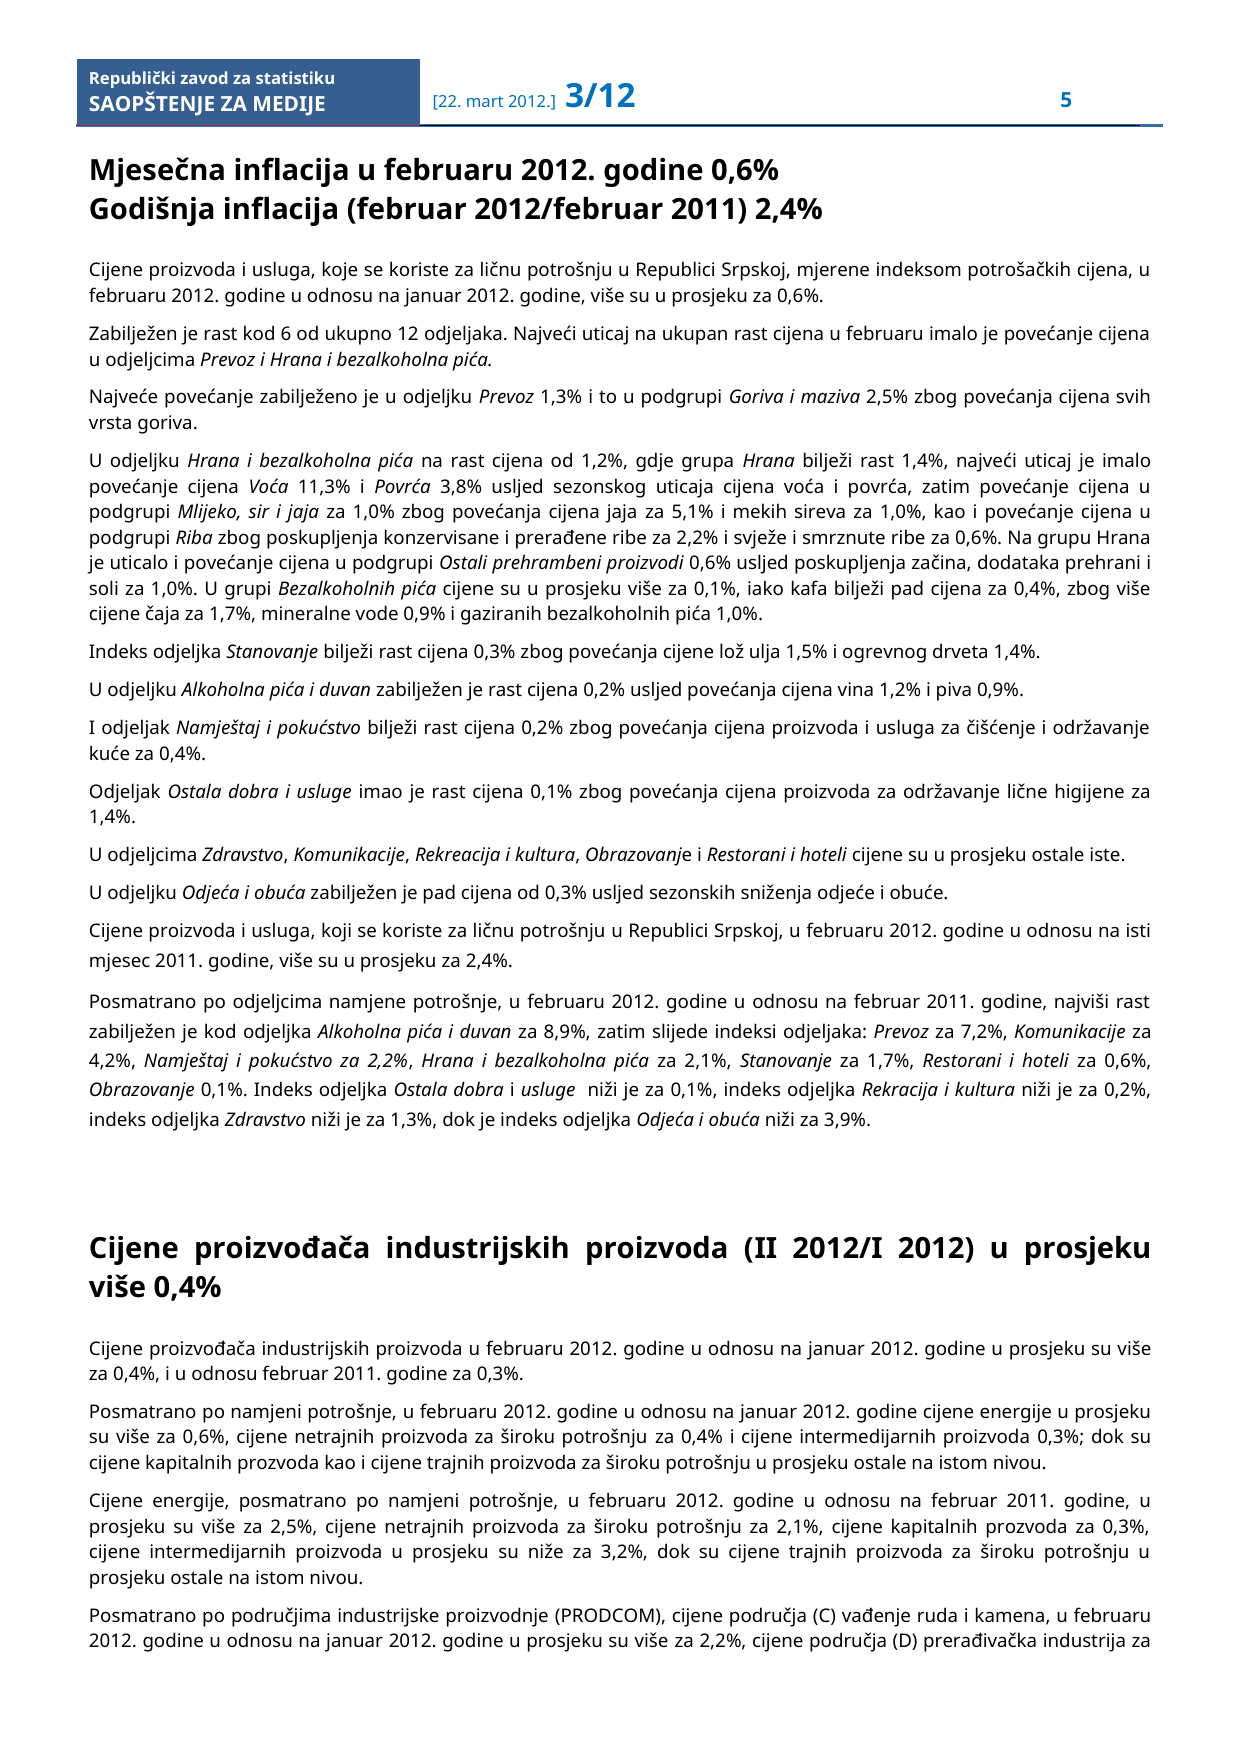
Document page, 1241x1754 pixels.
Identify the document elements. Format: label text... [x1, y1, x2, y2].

text Cijene proizvođača industrijskih proizvoda (II 2012/I 2012) u prosjeku više 0,4% [89, 1227, 1152, 1306]
text Indeks odjeljka Stanovanje bilježi rast cijena 0,3% zbog povećanja cijene lož ulja 1,5% i ogrevnog drveta 1,4%. [89, 638, 1152, 664]
text Posmatrano po namjeni potrošnje, u februaru 2012. godine u odnosu na januar 2012. godine cijene energije u prosjeku su više za 0,6%, cijene netrajnih proizvoda za široku potrošnju za 0,4% i cijene intermedijarnih proizvoda 0,3%; dok su cijene kapitalnih prozvoda kao i cijene trajnih proizvoda za široku potrošnju u prosjeku ostale na istom nivou. [89, 1398, 1152, 1475]
text Cijene proizvoda i usluga, koje se koriste za ličnu potrošnju u Republici Srpskoj, mjerene indeksom potrošačkih cijena, u februaru 2012. godine u odnosu na januar 2012. godine, više su u prosjeku za 0,6%. [89, 257, 1152, 308]
text Najveće povećanje zabilježeno je u odjeljku Prevoz 1,3% i to u podgrupi Goriva i maziva 2,5% zbog povećanja cijena svih vrsta goriva. [89, 384, 1152, 435]
text Odjeljak Ostala dobra i usluge imao je rast cijena 0,1% zbog povećanja cijena proizvoda za održavanje lične higijene za 1,4%. [89, 778, 1152, 829]
text U odjeljku Alkoholna pića i duvan zabilježen je rast cijena 0,2% usljed povećanja cijena vina 1,2% i piva 0,9%. [89, 677, 1152, 702]
text U odjeljku Hrana i bezalkoholna pića na rast cijena od 1,2%, gdje grupa Hrana bilježi rast 1,4%, najveći uticaj je imalo povećanje cijena Voća 11,3% i Povrća 3,8% usljed sezonskog uticaja cijena voća i povrća, zatim povećanje cijena u podgrupi Mlijeko, sir i jaja za 1,0% zbog povećanja cijena jaja za 5,1% i mekih sireva za 1,0%, kao i povećanje cijena u podgrupi Riba zbog poskupljenja konzervisane i prerađene ribe za 2,2% i svježe i smrznute ribe za 0,6%. Na grupu Hrana je uticalo i povećanje cijena u podgrupi Ostali prehrambeni proizvodi 0,6% usljed poskupljenja začina, dodataka prehrani i soli za 1,0%. U grupi Bezalkoholnih pića cijene su u prosjeku više za 0,1%, iako kafa bilježi pad cijena za 0,4%, zbog više cijene čaja za 1,7%, mineralne vode 0,9% i gaziranih bezalkoholnih pića 1,0%. [89, 447, 1152, 626]
text Mjesečna inflacija u februaru 2012. godine 0,6% [89, 149, 1152, 189]
text Cijene energije, posmatrano po namjeni potrošnje, u februaru 2012. godine u odnosu na februar 2011. godine, u prosjeku su više za 2,5%, cijene netrajnih proizvoda za široku potrošnju za 2,1%, cijene kapitalnih prozvoda za 0,3%, cijene intermedijarnih proizvoda u prosjeku su niže za 3,2%, dok su cijene trajnih proizvoda za široku potrošnju u prosjeku ostale na istom nivou. [89, 1487, 1152, 1589]
text U odjeljcima Zdravstvo, Komunikacije, Rekreacija i kultura, Obrazovanje i Restorani i hoteli cijene su u prosjeku ostale iste. [89, 842, 1152, 867]
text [89, 1602, 1152, 1653]
text I odjeljak Namještaj i pokućstvo bilježi rast cijena 0,2% zbog povećanja cijena proizvoda i usluga za čišćenje i održavanje kuće za 0,4%. [89, 714, 1152, 766]
text U odjeljku Odjeća i obuća zabilježen je pad cijena od 0,3% usljed sezonskih sniženja odjeće i obuće. [89, 880, 1152, 905]
text Cijene proizvoda i usluga, koji se koriste za ličnu potrošnju u Republici Srpskoj, u februaru 2012. godine u odnosu na isti mjesec 2011. godine, više su u prosjeku za 2,4%. [89, 918, 1152, 972]
text Cijene proizvođača industrijskih proizvoda u februaru 2012. godine u odnosu na januar 2012. godine u prosjeku su više za 0,4%, i u odnosu februar 2011. godine za 0,3%. [89, 1335, 1152, 1386]
text Godišnja inflacija (februar 2012/februar 2011) 2,4% [89, 189, 1152, 228]
text Zabilježen je rast kod 6 od ukupno 12 odjeljaka. Najveći uticaj na ukupan rast cijena u februaru imalo je povećanje cijena u odjeljcima Prevoz i Hrana i bezalkoholna pića. [89, 320, 1152, 371]
text Posmatrano po odjeljcima namjene potrošnje, u februaru 2012. godine u odnosu na februar 2011. godine, najviši rast zabilježen je kod odjeljka Alkoholna pića i duvan za 8,9%, zatim slijede indeksi odjeljaka: Prevoz za 7,2%, Komunikacije za 4,2%, Namještaj i pokućstvo za 2,2%, Hrana i bezalkoholna pića za 2,1%, Stanovanje za 1,7%, Restorani i hoteli za 0,6%, Obrazovanje 0,1%. Indeks odjeljka Ostala dobra i usluge niži je za 0,1%, indeks odjeljka Rekracija i kultura niži je za 0,2%, indeks odjeljka Zdravstvo niži je za 1,3%, dok je indeks odjeljka Odjeća i obuća niži za 3,9%. [89, 989, 1152, 1131]
